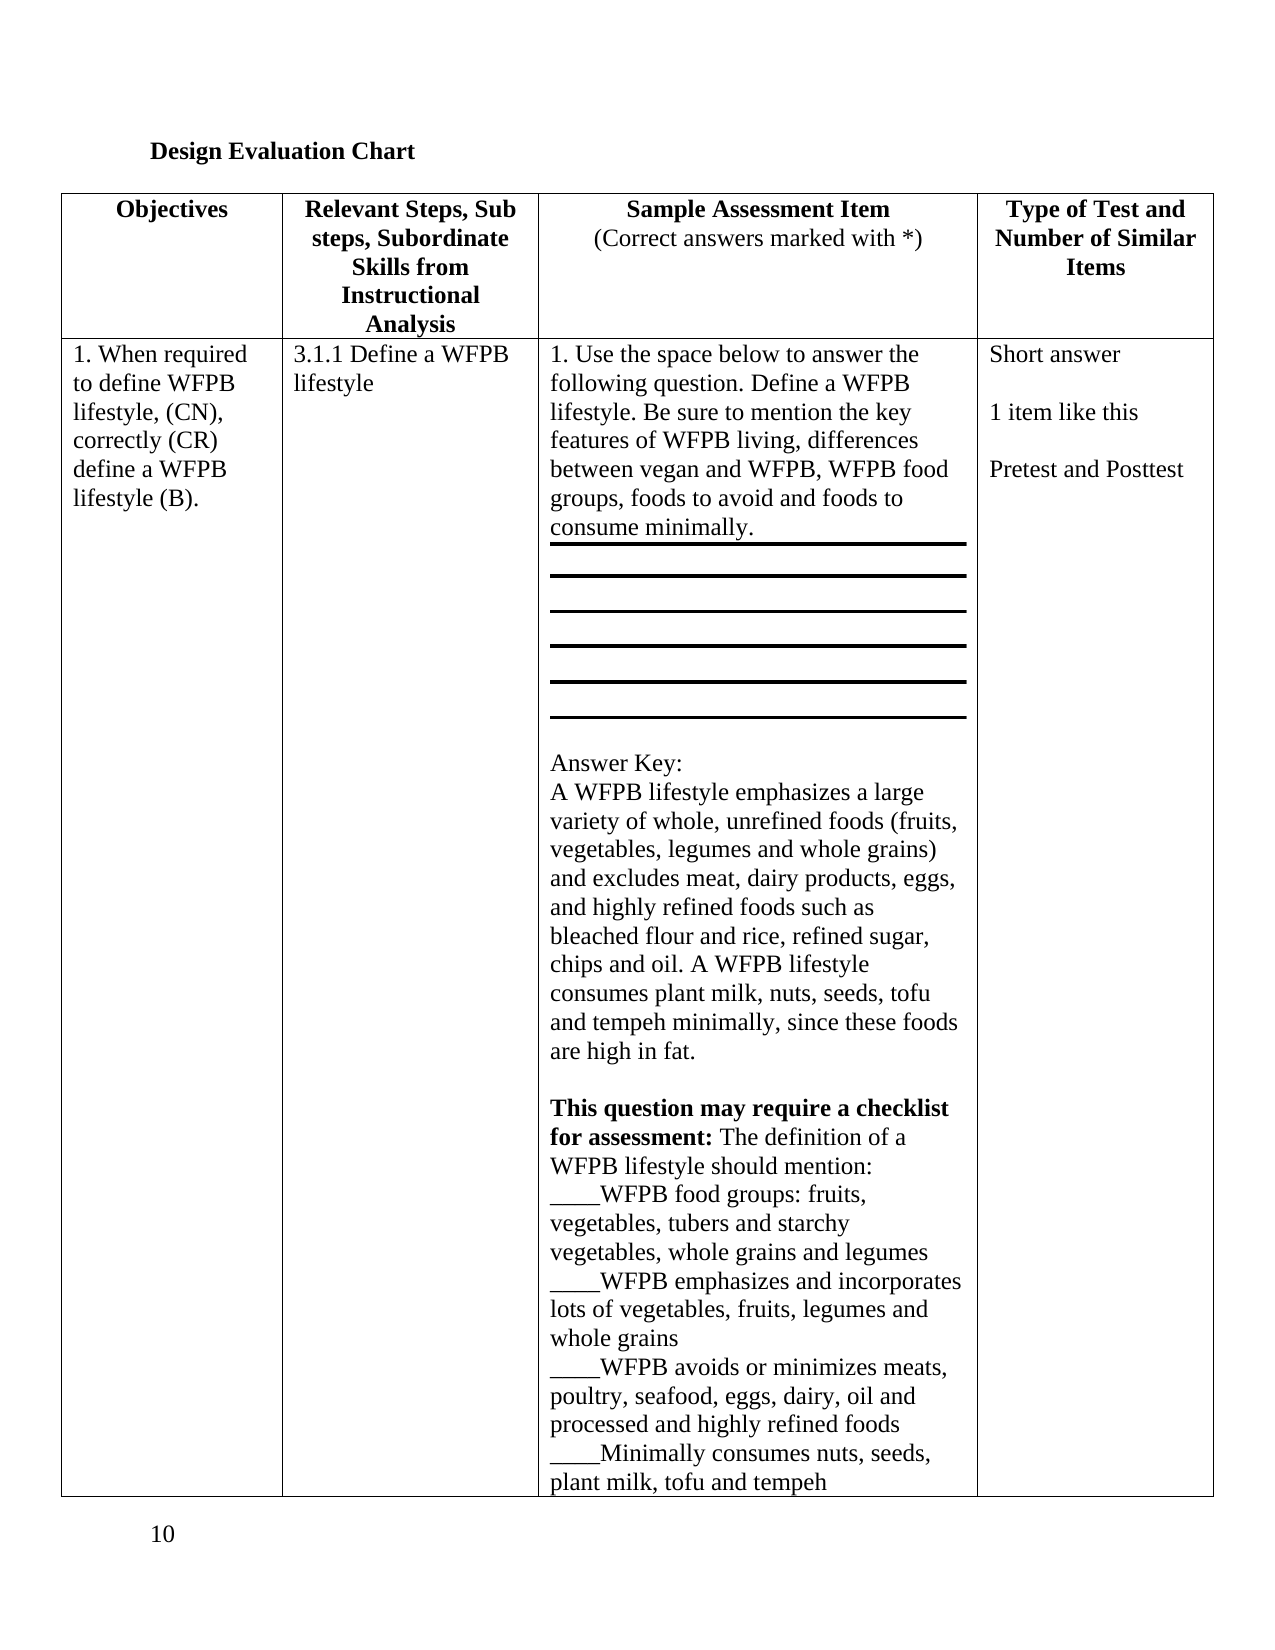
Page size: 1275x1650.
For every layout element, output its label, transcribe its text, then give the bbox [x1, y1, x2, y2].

table_header Objectives [62, 194, 282, 338]
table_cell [539, 339, 977, 1496]
table_header Sample Assessment Item (Correct answers marked with *) [539, 194, 977, 338]
table_header Relevant Steps, Sub steps, Subordinate Skills from Instructional Analysis [283, 194, 538, 338]
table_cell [978, 339, 1213, 1496]
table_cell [62, 339, 282, 1496]
text Design Evaluation Chart [150, 136, 1125, 164]
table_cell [283, 339, 538, 1496]
table_header Type of Test and Number of Similar Items [978, 194, 1213, 338]
